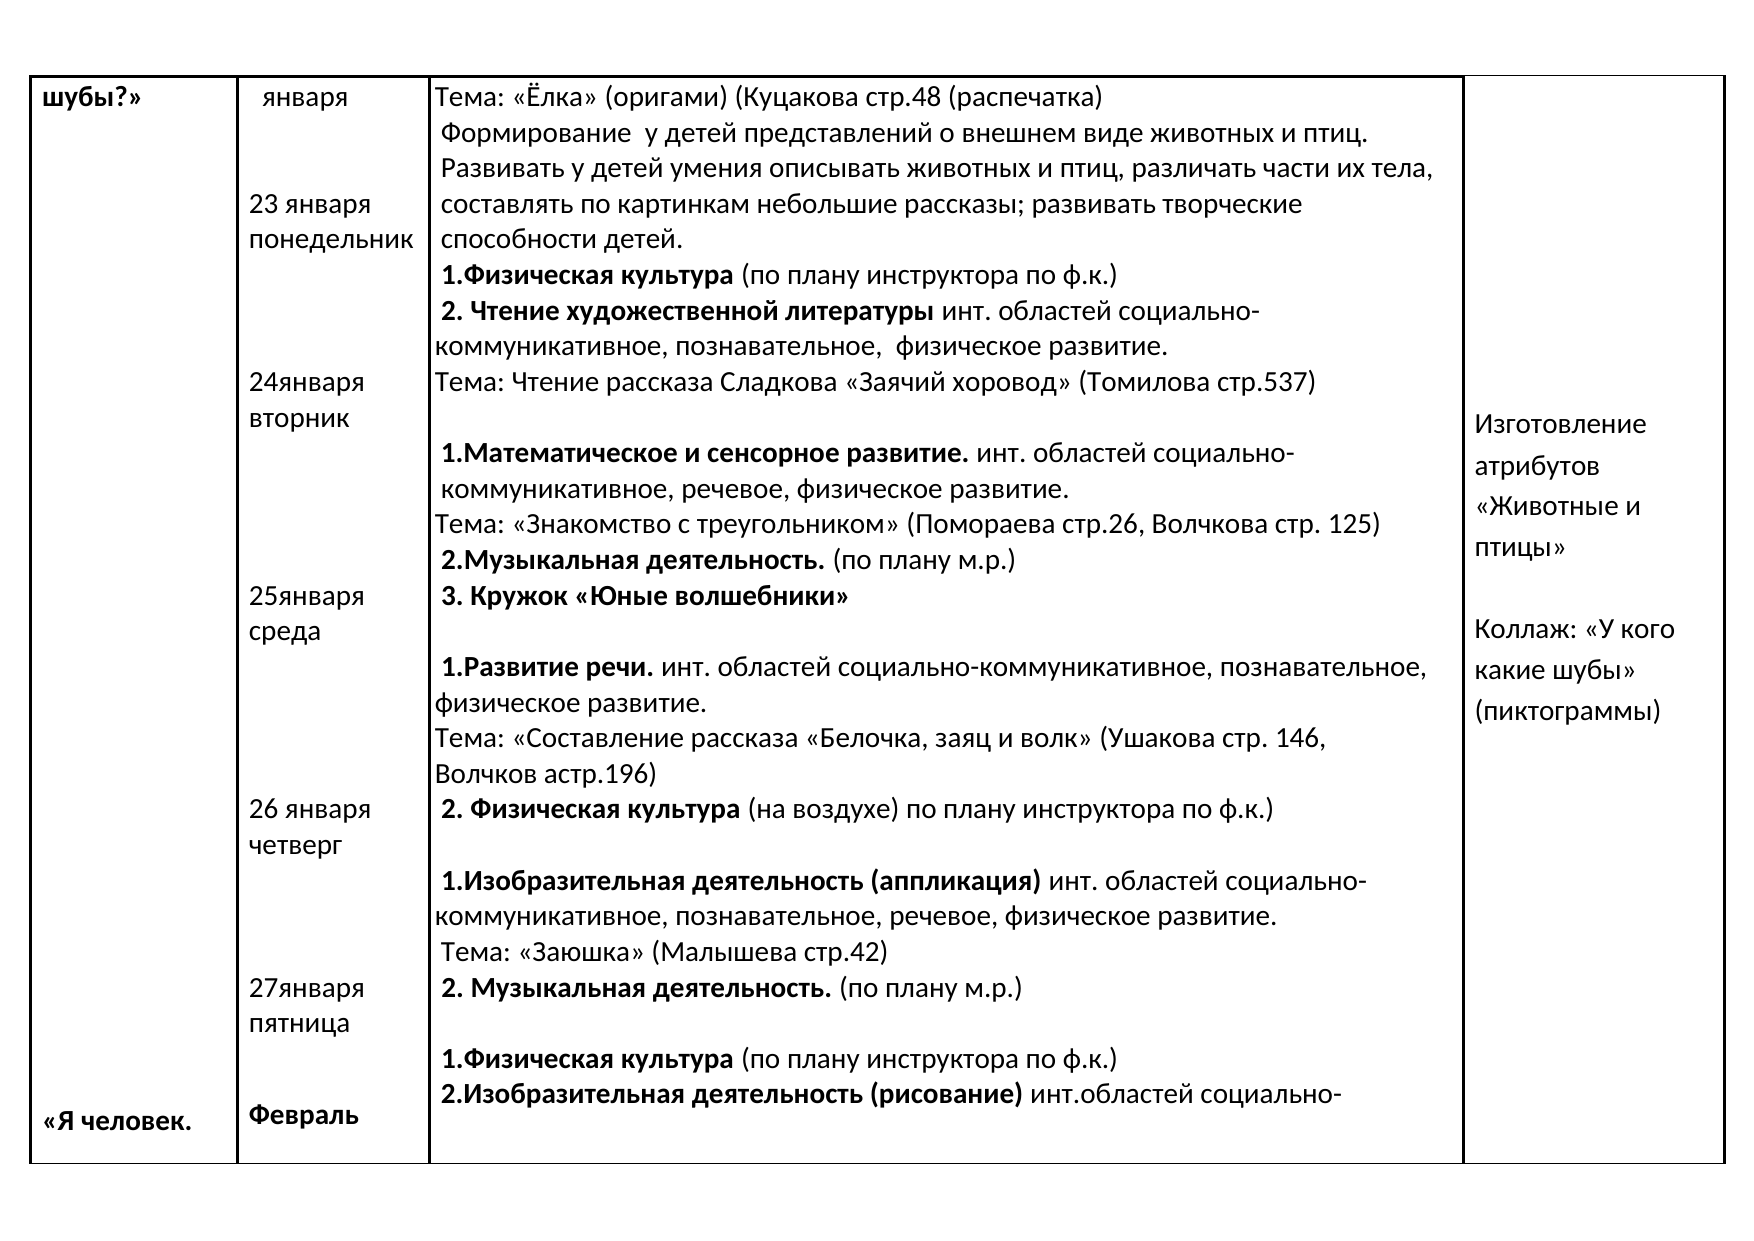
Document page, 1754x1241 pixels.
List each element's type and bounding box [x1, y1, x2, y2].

table_cell [431, 78, 1462, 1163]
table_cell [239, 78, 428, 1163]
table_cell [32, 78, 236, 1163]
